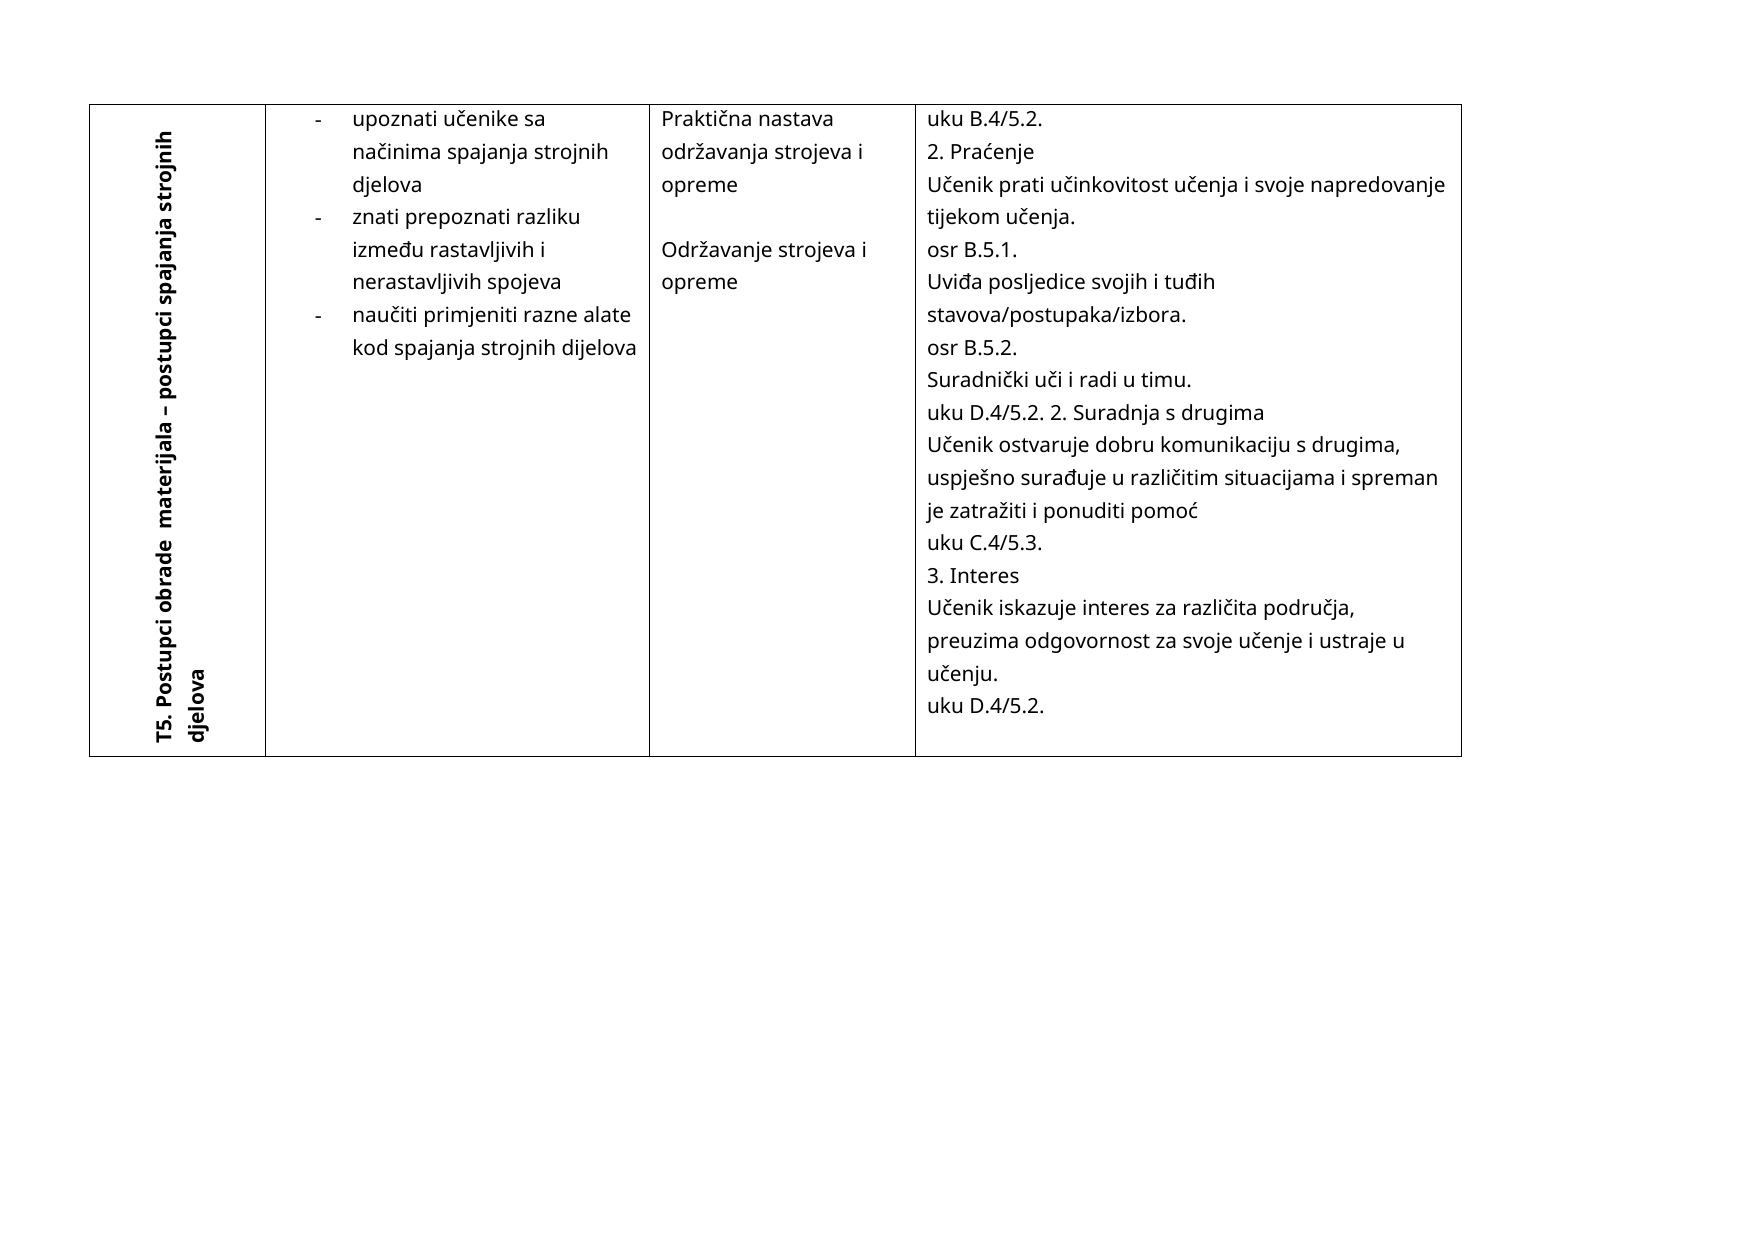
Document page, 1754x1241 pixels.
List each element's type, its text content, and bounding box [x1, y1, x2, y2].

table_cell Praktična nastava održavanja strojeva i opreme Održavanje strojeva i opreme [650, 105, 915, 756]
table_cell upoznati učenike sa načinima spajanja strojnih djelova znati prepoznati razliku između rastavljivih i nerastavljivih spojeva naučiti primjeniti razne alate kod spajanja strojnih dijelova [266, 105, 649, 756]
table_cell uku B.4/5.2. 2. Praćenje Učenik prati učinkovitost učenja i svoje napredovanje tijekom učenja. osr B.5.1. Uviđa posljedice svojih i tuđih stavova/postupaka/izbora. osr B.5.2. Suradnički uči i radi u timu. uku D.4/5.2. 2. Suradnja s drugima Učenik ostvaruje dobru komunikaciju s drugima, uspješno surađuje u različitim situacijama i spreman je zatražiti i ponuditi pomoć uku C.4/5.3. 3. Interes Učenik iskazuje interes za različita područja, preuzima odgovornost za svoje učenje i ustraje u učenju. uku D.4/5.2. [916, 105, 1461, 756]
table_cell T5. Postupci obrade materijala – postupci spajanja strojnih djelova [90, 105, 265, 756]
